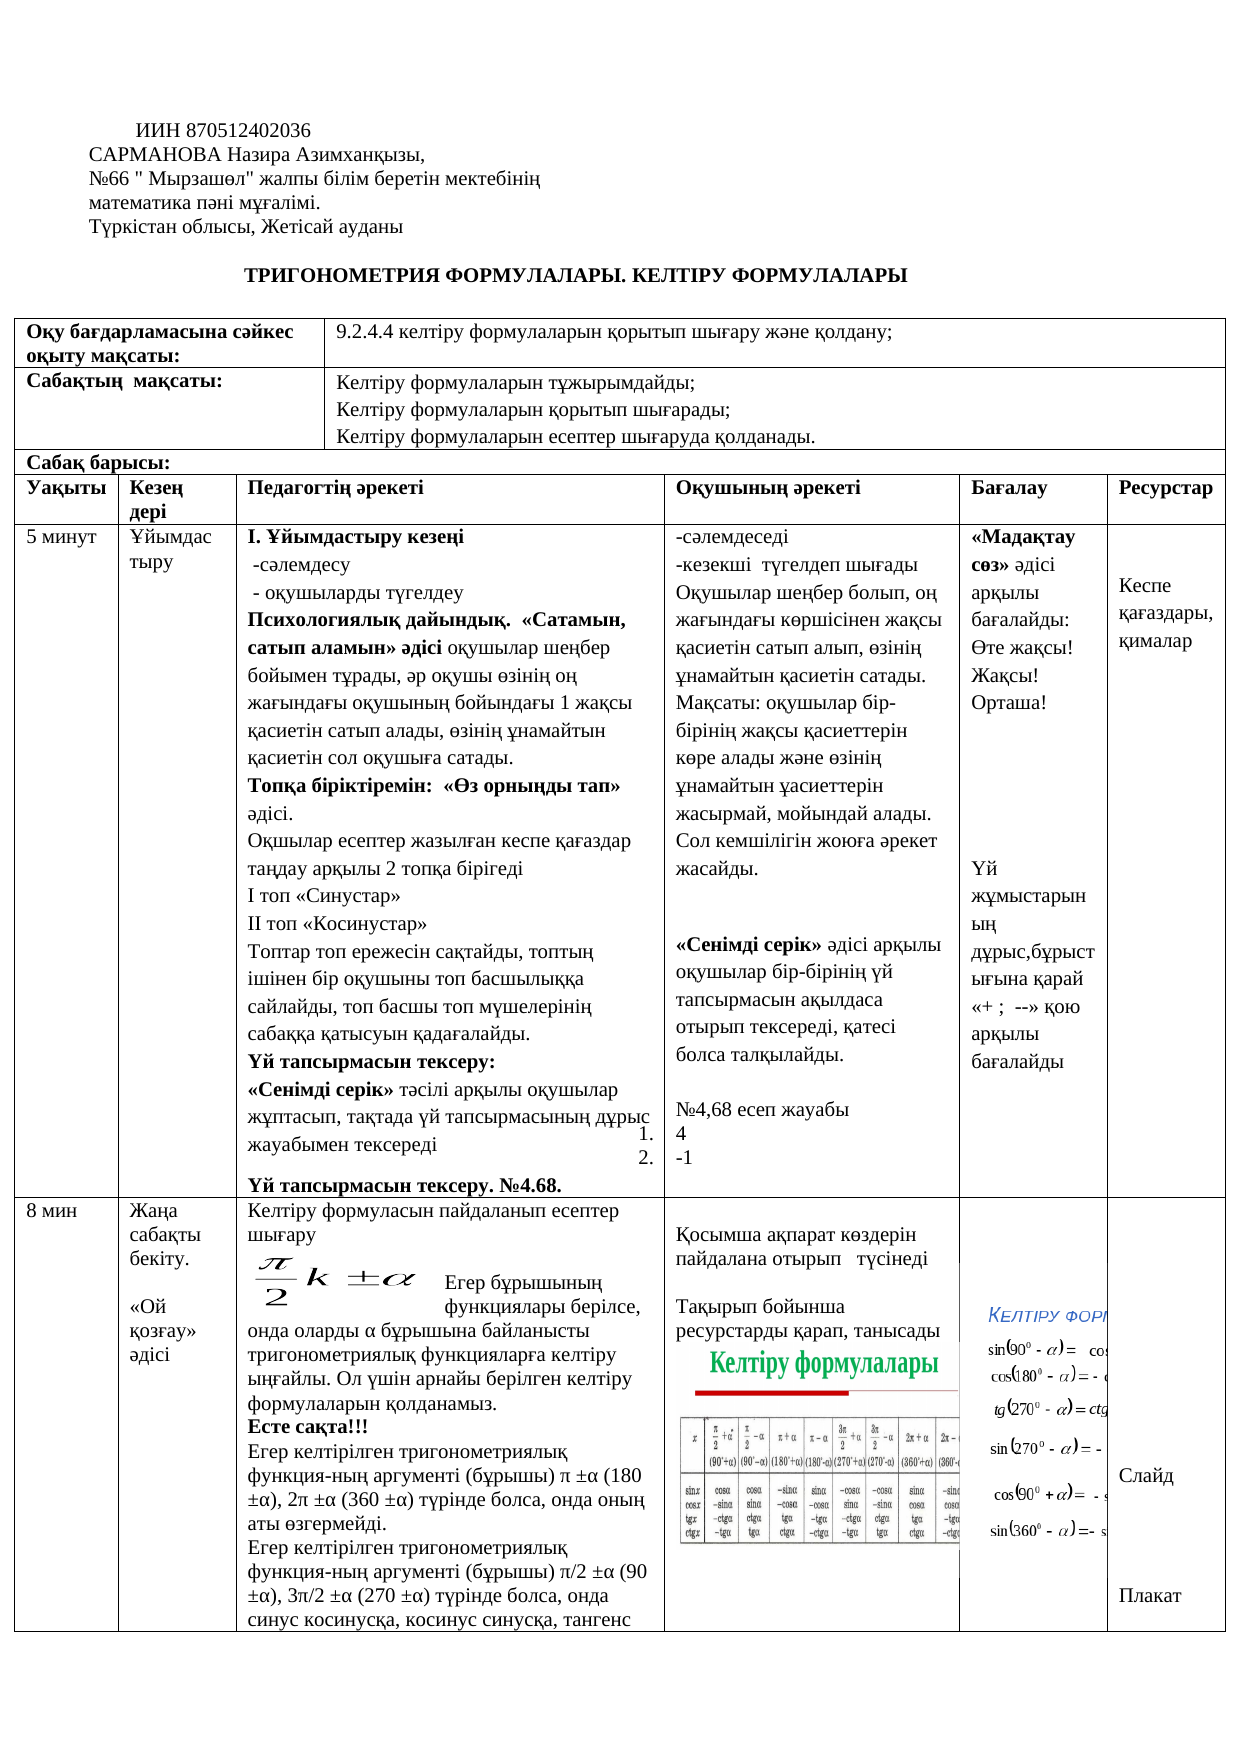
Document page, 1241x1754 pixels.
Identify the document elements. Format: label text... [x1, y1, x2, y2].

table_cell 5 минут [15, 525, 118, 1197]
table_cell Келтіру формулаларын тұжырымдайды; Келтіру формулаларын қорытып шығарады; Келтіру формулаларын есептер шығаруда қолданады. [325, 368, 1225, 449]
table_cell -сәлемдеседі -кезекші түгелдеп шығады Оқушылар шеңбер болып, оң жағындағы көршісінен жақсы қасиетін сатып алып, өзінің ұнамайтын қасиетін сатады. Мақсаты: оқушылар бір-бірінің жақсы қасиеттерін көре алады және өзінің ұнамайтын ұасиеттерін жасырмай, мойындай алады. Сол кемшілігін жоюға әрекет жасайды. «Сенімді серік» әдісі арқылы оқушылар бір-бірінің үй тапсырмасын ақылдаса отырып тексереді, қатесі болса талқылайды. №4,68 есеп жауабы 4 -1 [665, 525, 959, 1197]
table_cell Ұйымдас тыру [119, 525, 236, 1197]
table_cell Кеспе қағаздары, қималар [1108, 525, 1225, 1197]
table_cell Бағалау [960, 475, 1107, 523]
table_cell Қосымша ақпарат көздерін пайдалана отырып түсінеді Тақырып бойынша ресурстарды қарап, танысады [665, 1198, 959, 1631]
text №66 " Мырзашөл" жалпы білім беретін мектебінің [88, 166, 1063, 190]
table_cell І. Ұйымдастыру кезеңі -сәлемдесу - оқушыларды түгелдеу Психологиялық дайындық. «Сатамын, сатып аламын» әдісі оқушылар шеңбер бойымен тұрады, әр оқушы өзінің оң жағындағы оқушының бойындағы 1 жақсы қасиетін сатып алады, өзінің ұнамайтын қасиетін сол оқушыға сатады. Топқа біріктіремін: «Өз орныңды тап» әдісі. Оқшылар есептер жазылған кеспе қағаздар таңдау арқылы 2 топқа бірігеді І топ «Синустар» ІІ топ «Косинустар» Топтар топ ережесін сақтайды, топтың ішінен бір оқушыны топ басшылыққа сайлайды, топ басшы топ мүшелерінің сабаққа қатысуын қадағалайды. Үй тапсырмасын тексеру: «Сенімді серік» тәсілі арқылы оқушылар жұптасып, тақтада үй тапсырмасының дұрыс жауабымен тексереді Үй тапсырмасын тексеру. №4.68. [237, 525, 664, 1197]
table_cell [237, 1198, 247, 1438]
table_cell «Мадақтау сөз» әдісі арқылы бағалайды: Өте жақсы! Жақсы! Орташа! Үй жұмыстарының дұрыс,бұрыстығына қарай «+ ; --» қою арқылы бағалайды [960, 525, 1107, 1197]
text САРМАНОВА Назира Азимханқызы, [88, 142, 1063, 166]
table_cell Оқушының әрекеті [665, 475, 959, 523]
table_cell Педагогтің әрекеті [237, 475, 664, 523]
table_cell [1108, 1198, 1225, 1631]
table_header Оқу бағдарламасына сәйкес оқыту мақсаты: [15, 319, 324, 367]
picture [247, 1246, 426, 1311]
table_cell [960, 1578, 1107, 1631]
text математика пәні мұғалімі. [88, 190, 1063, 214]
text ИИН 870512402036 [88, 118, 1063, 142]
table_cell Уақыты [15, 475, 118, 523]
table_header 9.2.4.4 келтіру формулаларын қорытып шығару және қолдану; [325, 319, 1225, 367]
table_cell Ресурстар [1108, 475, 1225, 523]
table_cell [119, 1198, 236, 1631]
text ТРИГОНОМЕТРИЯ ФОРМУЛАЛАРЫ. КЕЛТІРУ ФОРМУЛАЛАРЫ [88, 262, 1063, 287]
text Түркістан облысы, Жетісай ауданы [88, 214, 1063, 238]
picture [675, 1342, 959, 1550]
table_cell Кезең дері [119, 475, 236, 523]
table_cell 8 мин [15, 1198, 118, 1631]
table_cell Сабақтың мақсаты: [15, 368, 324, 449]
table_cell [960, 1198, 1107, 1263]
table_cell Сабақ барысы: [15, 450, 1225, 474]
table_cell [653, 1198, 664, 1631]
